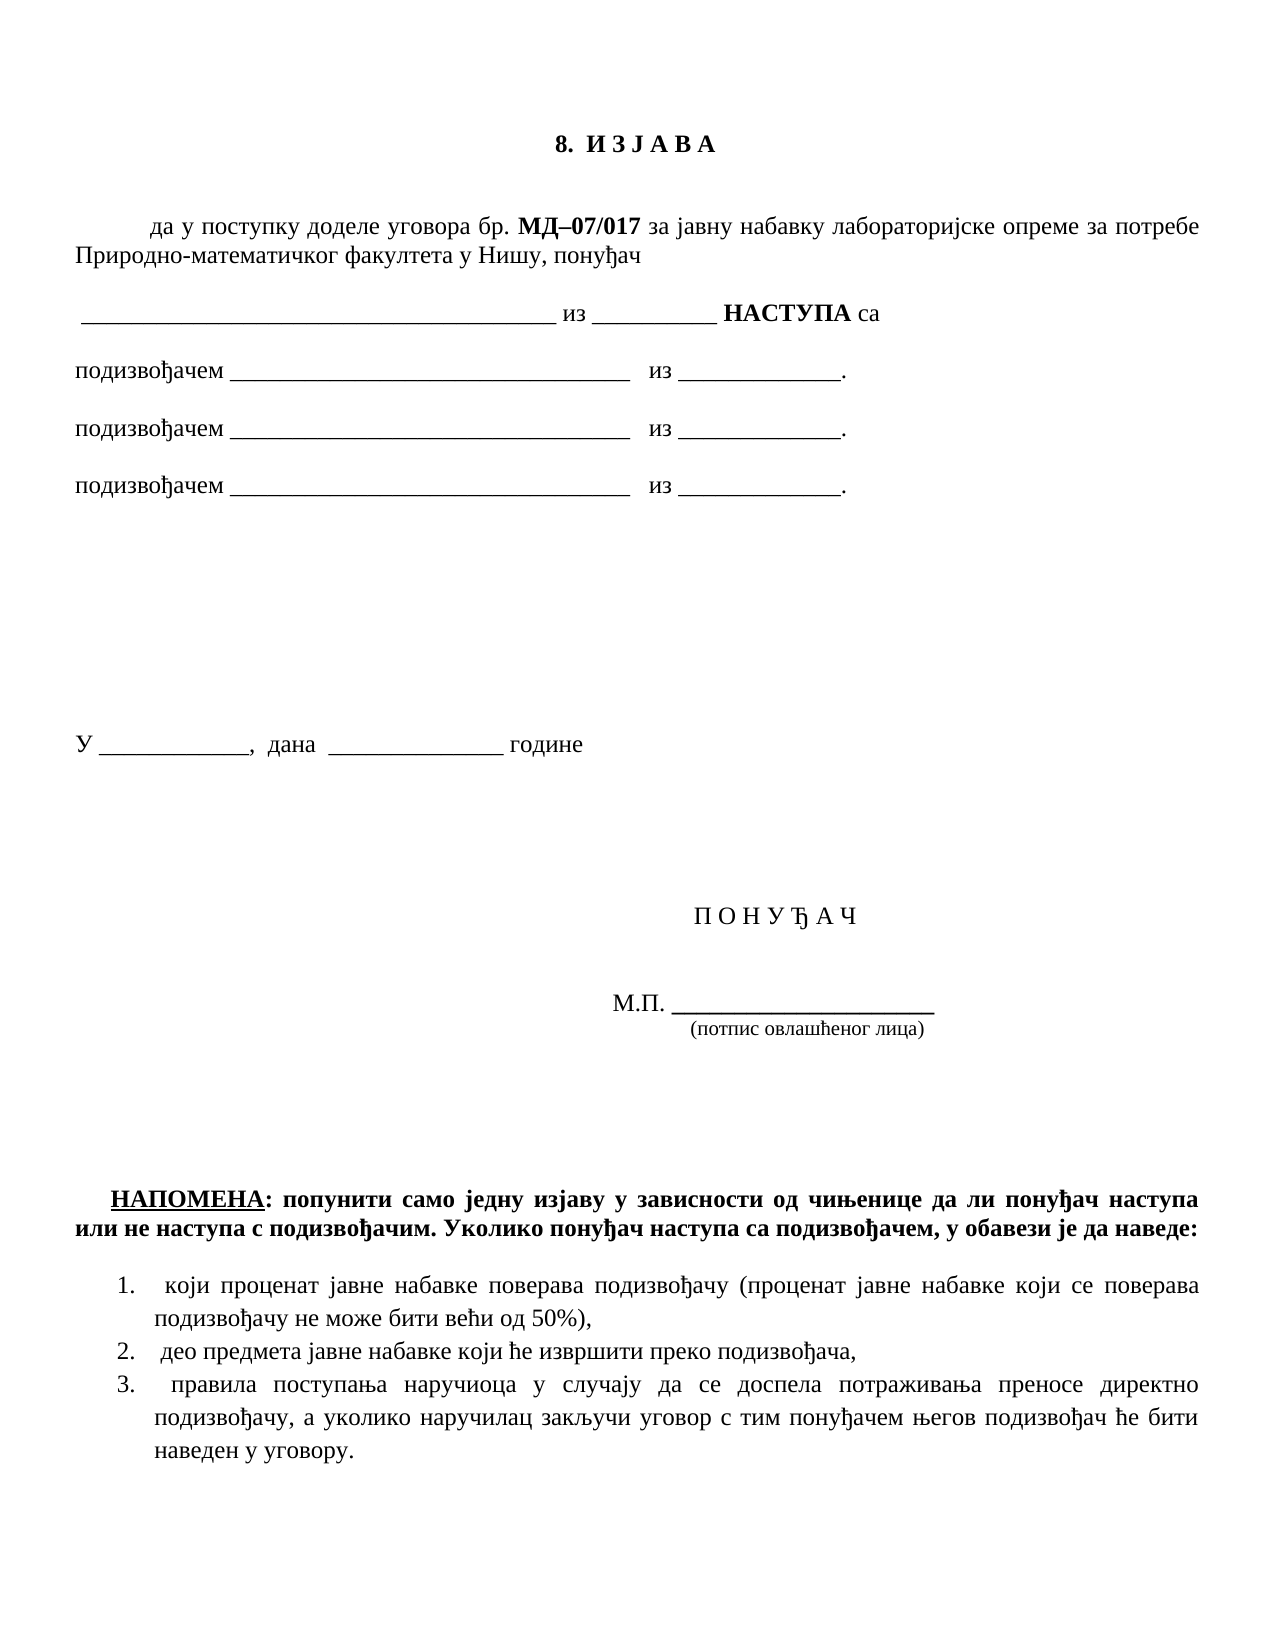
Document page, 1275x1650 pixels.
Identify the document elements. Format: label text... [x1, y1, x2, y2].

text подизвођачем ________________________________ из _____________. [75, 413, 1200, 441]
text У ____________, дана ______________ године [75, 729, 1198, 758]
list део предмета јавне набавке који ће извршити преко подизвођача, [117, 1336, 1200, 1365]
text подизвођачем ________________________________ из _____________. [75, 470, 1200, 499]
text подизвођачем ________________________________ из _____________. [75, 355, 1200, 384]
text П О Н У Ђ А Ч [75, 901, 1198, 930]
text М.П. _____________________ [150, 959, 1198, 1016]
list који проценат јавне набавке поверава подизвођачу (проценат јавне набавке који се поверава подизвођачу не може бити већи од 50%), [117, 1270, 1200, 1332]
text (потпис овлашћеног лица) [75, 1016, 1198, 1040]
text НАПОМЕНА: попунити само једну изјаву у зависности од чињенице да ли понуђач наступа или не наступа с подизвођачим. Уколико понуђач наступа са подизвођачем, у обавези је да наведе: [75, 1184, 1200, 1242]
list правила поступања наручиоца у случају да се доспела потраживања преносе директно подизвођачу, а уколико наручилац закључи уговор с тим понуђачем његов подизвођач ће бити наведен у уговору. [117, 1369, 1200, 1464]
text ______________________________________ из __________ НАСТУПА са [75, 298, 1200, 326]
text 8. И З Ј А В А [75, 129, 1195, 158]
text да у поступку доделе уговора бр. МД–07/017 за јавну набавку лабораторијске опреме за потребе Природно-математичког факултета у Нишу, понуђач [75, 211, 1200, 269]
